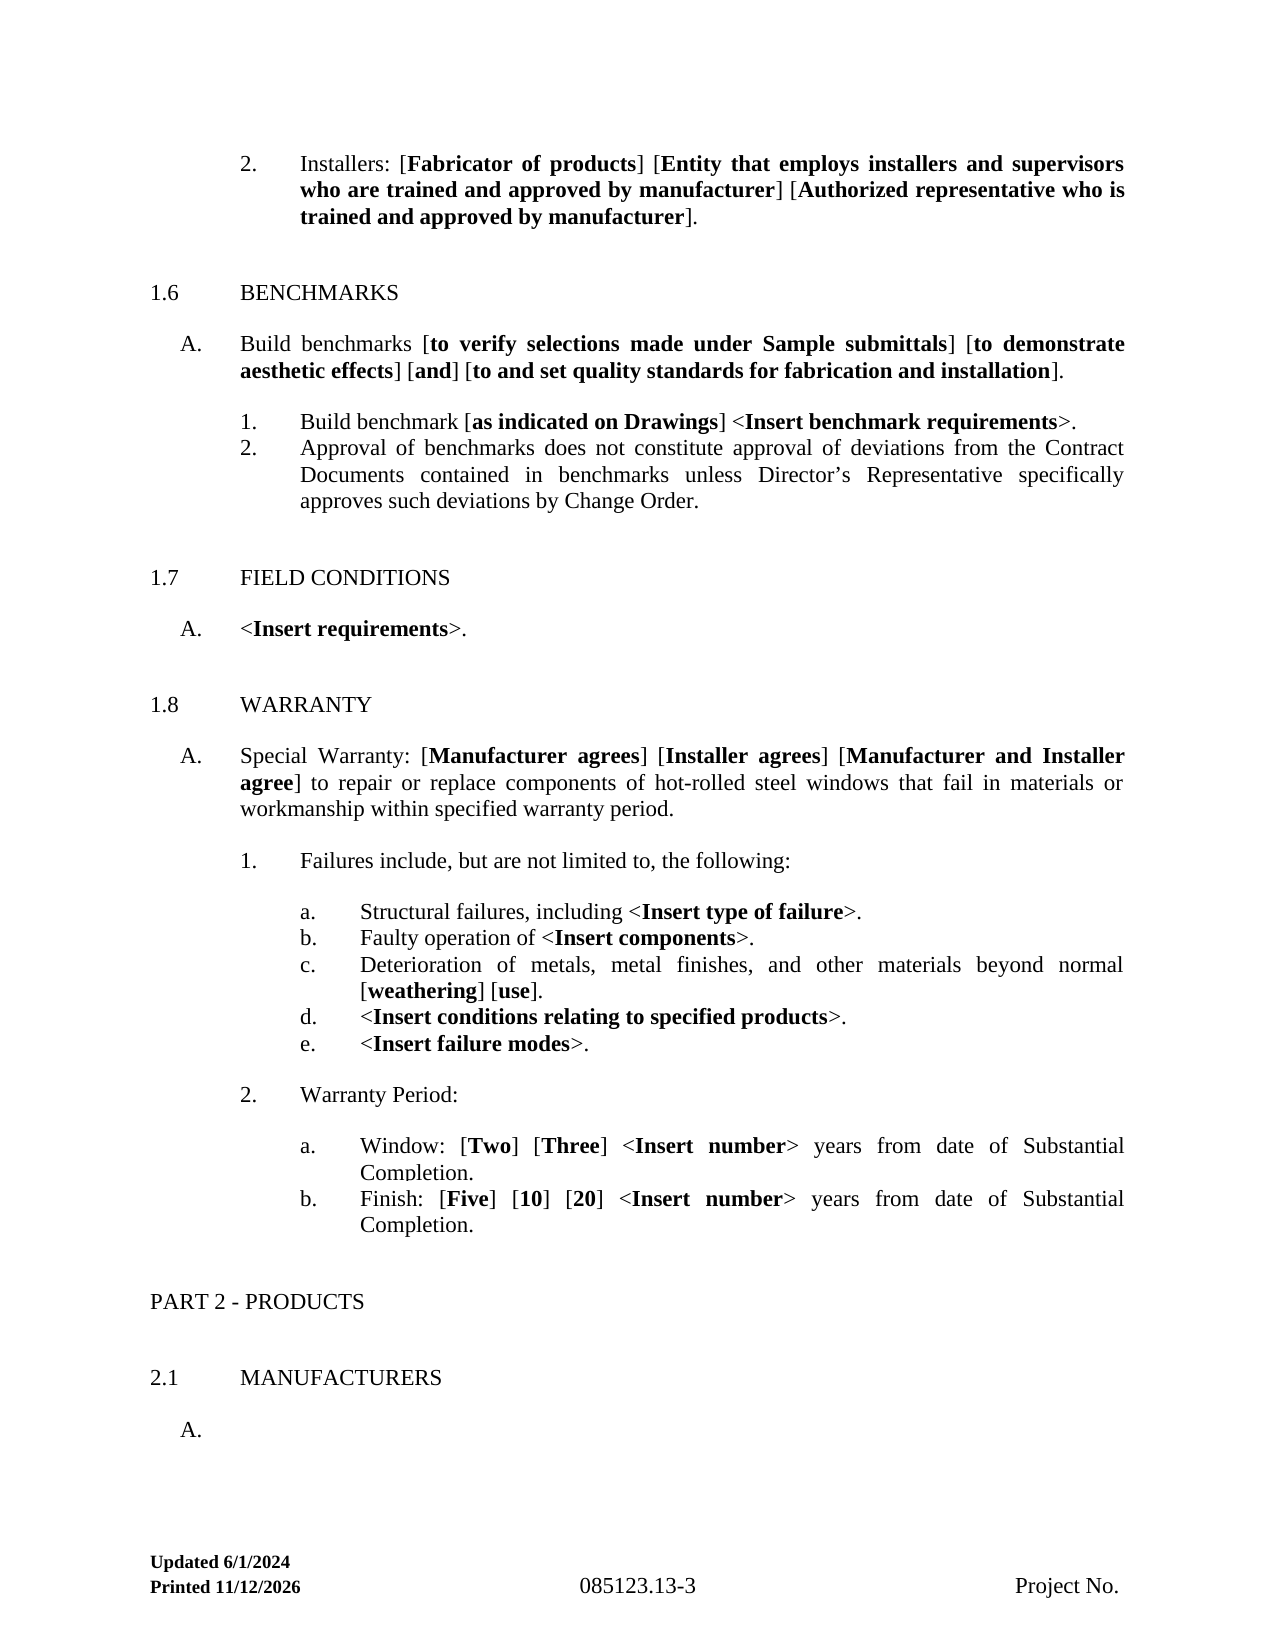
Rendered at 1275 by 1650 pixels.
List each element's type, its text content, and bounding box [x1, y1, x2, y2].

text Deterioration of metals, metal finishes, and other materials beyond normal [weathering] [use]. [300, 951, 1125, 1003]
text Faulty operation of <Insert components>. [300, 924, 1125, 951]
text <Insert conditions relating to specified products>. [300, 1003, 1125, 1030]
text Structural failures, including <Insert type of failure>. [300, 898, 1125, 924]
text MANUFACTURERS [150, 1364, 1125, 1391]
text Window: [Two] [Three] <Insert number> years from date of Substantial Completion. [300, 1132, 1125, 1181]
text WARRANTY [150, 691, 1125, 714]
text Approval of benchmarks does not constitute approval of deviations from the Contract Documents contained in benchmarks unless Director’s Representative specifically approves such deviations by Change Order. [240, 434, 1125, 513]
text FIELD CONDITIONS [150, 563, 1125, 586]
text Build benchmarks [to verify selections made under Sample submittals] [to demonstrate aesthetic effects] [and] [to and set quality standards for fabrication and installation]. [180, 330, 1125, 383]
text Installers: [Fabricator of products] [Entity that employs installers and supervisors who are trained and approved by manufacturer] [Authorized representative who is trained and approved by manufacturer]. [240, 150, 1125, 229]
text Warranty Period: [240, 1081, 1125, 1107]
text BENCHMARKS [150, 279, 1125, 301]
text PRODUCTS [150, 1288, 1125, 1310]
text Failures include, but are not limited to, the following: [240, 847, 1125, 873]
text Finish: [Five] [10] [20] <Insert number> years from date of Substantial Completion. [300, 1185, 1125, 1238]
text Build benchmark [as indicated on Drawings] <Insert benchmark requirements>. [240, 408, 1125, 434]
text <Insert failure modes>. [300, 1030, 1125, 1052]
text <Insert requirements>. [180, 615, 1125, 641]
text Special Warranty: [Manufacturer agrees] [Installer agrees] [Manufacturer and Installer agree] to repair or replace components of hot-rolled steel windows that fail in materials or workmanship within specified warranty period. [180, 743, 1125, 822]
